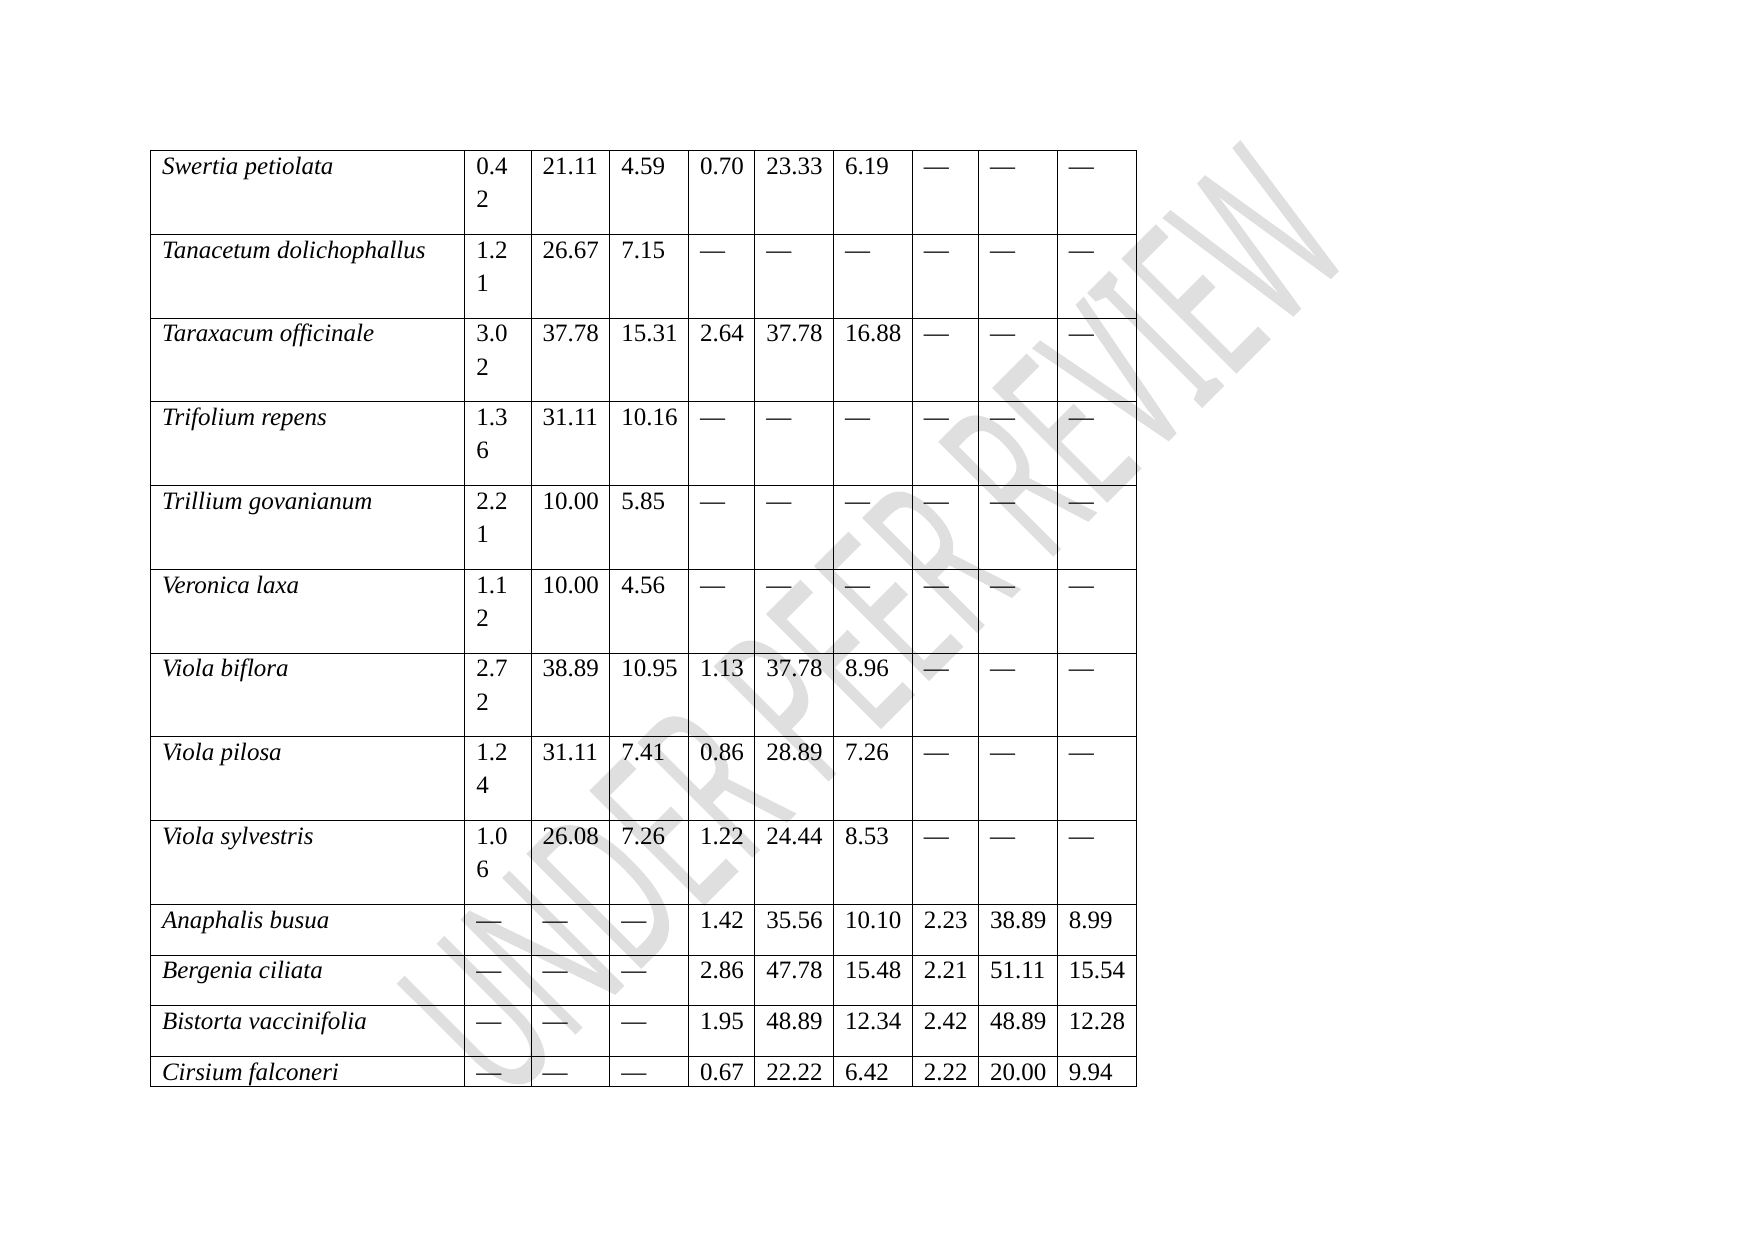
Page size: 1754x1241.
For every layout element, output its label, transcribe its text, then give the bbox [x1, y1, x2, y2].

table_cell — [1058, 486, 1136, 569]
table_cell — [465, 1006, 531, 1056]
table_cell — [979, 570, 1057, 652]
table_cell — [979, 319, 1057, 401]
table_cell — [1058, 737, 1136, 820]
table_cell — [913, 570, 978, 652]
table_cell 12.28 [1058, 1006, 1136, 1056]
table_cell Swertia petiolata [151, 151, 464, 234]
table_cell — [1058, 821, 1136, 904]
table_cell 1.06 [465, 821, 531, 904]
table_cell 31.11 [532, 737, 609, 820]
table_cell 7.26 [610, 821, 688, 904]
table_cell 15.54 [1058, 956, 1136, 1005]
table_cell — [610, 905, 688, 954]
table_cell 9.94 [1058, 1057, 1136, 1086]
table_cell 10.16 [610, 402, 688, 485]
table_cell 6.19 [834, 151, 912, 234]
table_cell Trillium govanianum [151, 486, 464, 569]
table_cell — [755, 570, 833, 652]
table_cell — [465, 905, 531, 954]
table_cell — [979, 235, 1057, 317]
table_cell — [532, 1057, 609, 1086]
table_cell 48.89 [979, 1006, 1057, 1056]
table_cell 2.64 [689, 319, 754, 401]
table_cell 31.11 [532, 402, 609, 485]
table_cell 3.02 [465, 319, 531, 401]
table_cell 2.23 [913, 905, 978, 954]
table_cell 7.15 [610, 235, 688, 317]
table_cell 6.42 [834, 1057, 912, 1086]
table_cell 26.67 [532, 235, 609, 317]
table_cell — [834, 235, 912, 317]
table_cell — [610, 1006, 688, 1056]
table_cell — [913, 319, 978, 401]
table_cell — [689, 486, 754, 569]
table_cell — [834, 486, 912, 569]
table_cell 0.42 [465, 151, 531, 234]
table_cell — [689, 402, 754, 485]
table_cell 2.21 [465, 486, 531, 569]
table_cell 0.86 [689, 737, 754, 820]
table_cell 4.59 [610, 151, 688, 234]
table_cell Cirsium falconeri [151, 1057, 464, 1086]
table_cell 8.53 [834, 821, 912, 904]
table_cell — [979, 821, 1057, 904]
table_cell 2.86 [689, 956, 754, 1005]
table_cell 38.89 [532, 654, 609, 736]
table_cell 23.33 [755, 151, 833, 234]
table_cell — [913, 402, 978, 485]
table_cell 10.00 [532, 486, 609, 569]
table_cell — [1058, 654, 1136, 736]
table_cell Tanacetum dolichophallus [151, 235, 464, 317]
table_cell 20.00 [979, 1057, 1057, 1086]
table_cell Anaphalis busua [151, 905, 464, 954]
table_cell — [979, 486, 1057, 569]
table_cell 37.78 [532, 319, 609, 401]
table_cell 1.12 [465, 570, 531, 652]
table_cell 48.89 [755, 1006, 833, 1056]
table_cell 1.22 [689, 821, 754, 904]
table_cell 15.31 [610, 319, 688, 401]
table_cell 0.70 [689, 151, 754, 234]
table_cell 1.95 [689, 1006, 754, 1056]
table_cell — [610, 1057, 688, 1086]
table_cell 22.22 [755, 1057, 833, 1086]
table_cell 26.08 [532, 821, 609, 904]
table_cell 0.67 [689, 1057, 754, 1086]
table_cell — [689, 235, 754, 317]
table_cell Bistorta vaccinifolia [151, 1006, 464, 1056]
table_cell — [1058, 151, 1136, 234]
table_cell 5.85 [610, 486, 688, 569]
table_cell 2.42 [913, 1006, 978, 1056]
table_cell — [913, 737, 978, 820]
table_cell Viola sylvestris [151, 821, 464, 904]
table_cell Trifolium repens [151, 402, 464, 485]
table_cell — [1058, 402, 1136, 485]
table_cell 51.11 [979, 956, 1057, 1005]
table_cell Veronica laxa [151, 570, 464, 652]
table_cell — [689, 570, 754, 652]
table_cell — [913, 486, 978, 569]
table_cell — [834, 402, 912, 485]
table_cell 35.56 [755, 905, 833, 954]
table_cell 4.56 [610, 570, 688, 652]
table_cell — [755, 402, 833, 485]
table_cell — [532, 905, 609, 954]
table_cell 15.48 [834, 956, 912, 1005]
table_cell — [979, 654, 1057, 736]
table_cell — [1058, 235, 1136, 317]
table_cell — [979, 402, 1057, 485]
table_cell 16.88 [834, 319, 912, 401]
table_cell Bergenia ciliata [151, 956, 464, 1005]
table_cell 37.78 [755, 654, 833, 736]
table_cell 1.42 [689, 905, 754, 954]
table_cell — [755, 486, 833, 569]
table_cell 37.78 [755, 319, 833, 401]
table_cell Viola biflora [151, 654, 464, 736]
table_cell 1.13 [689, 654, 754, 736]
table_cell — [532, 956, 609, 1005]
table_cell 1.36 [465, 402, 531, 485]
table_cell 10.00 [532, 570, 609, 652]
table_cell 38.89 [979, 905, 1057, 954]
table_cell 8.96 [834, 654, 912, 736]
table_cell — [913, 821, 978, 904]
table_cell — [979, 151, 1057, 234]
table_cell — [465, 956, 531, 1005]
table_cell Viola pilosa [151, 737, 464, 820]
table_cell 2.21 [913, 956, 978, 1005]
table_cell 2.72 [465, 654, 531, 736]
table_cell 10.95 [610, 654, 688, 736]
table_cell — [834, 570, 912, 652]
table_cell — [913, 151, 978, 234]
table_cell 21.11 [532, 151, 609, 234]
table_cell — [913, 654, 978, 736]
table_cell — [755, 235, 833, 317]
table_cell — [1058, 319, 1136, 401]
table_cell — [610, 956, 688, 1005]
table_cell 2.22 [913, 1057, 978, 1086]
table_cell 10.10 [834, 905, 912, 954]
table_cell 1.21 [465, 235, 531, 317]
table_cell 8.99 [1058, 905, 1136, 954]
table_cell — [913, 235, 978, 317]
table_cell Taraxacum officinale [151, 319, 464, 401]
table_cell 28.89 [755, 737, 833, 820]
table_cell 7.26 [834, 737, 912, 820]
table_cell — [465, 1057, 531, 1086]
table_cell 47.78 [755, 956, 833, 1005]
table_cell 1.24 [465, 737, 531, 820]
table_cell 12.34 [834, 1006, 912, 1056]
table_cell 24.44 [755, 821, 833, 904]
table_cell — [1058, 570, 1136, 652]
table_cell 7.41 [610, 737, 688, 820]
table_cell — [979, 737, 1057, 820]
table_cell — [532, 1006, 609, 1056]
